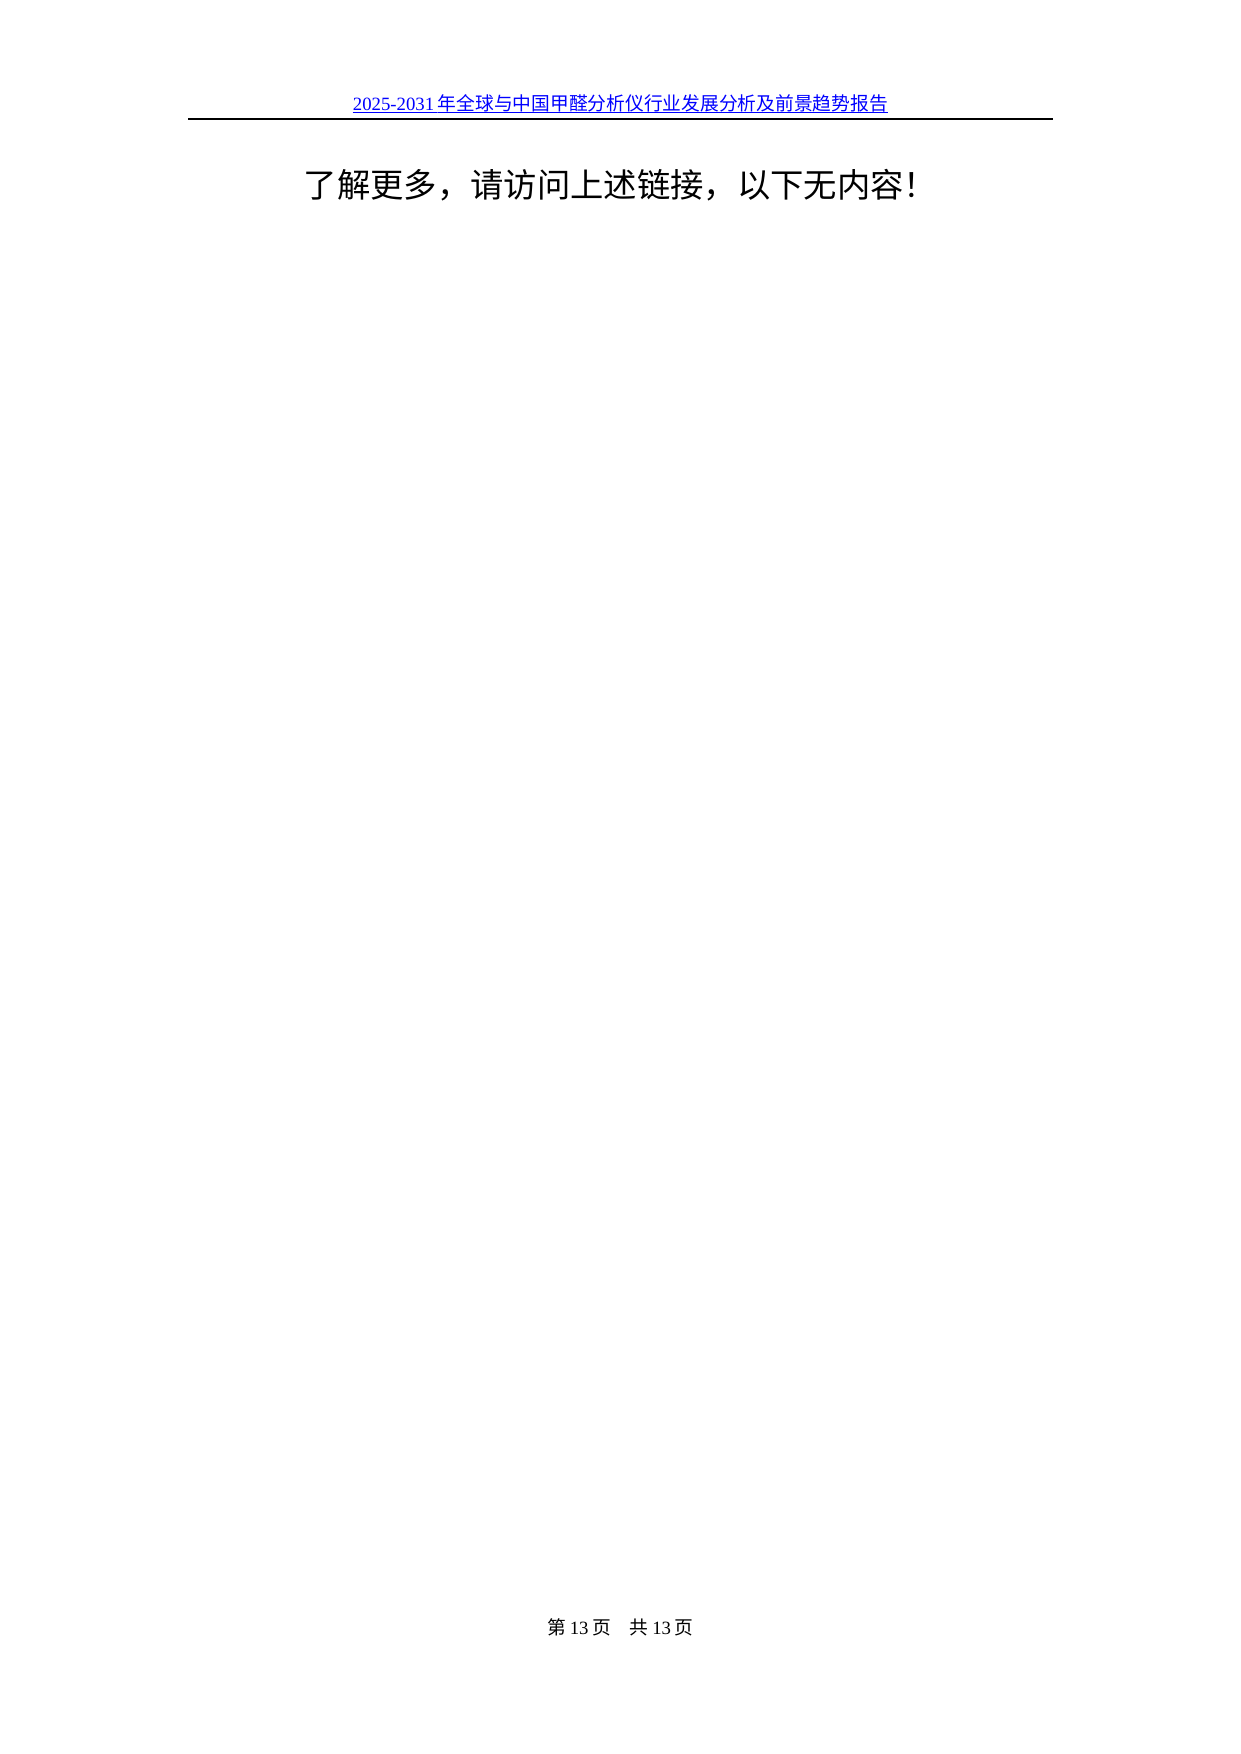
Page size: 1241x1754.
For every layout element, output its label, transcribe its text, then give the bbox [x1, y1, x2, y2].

title 了解更多，请访问上述链接，以下无内容！ [187, 150, 1053, 215]
